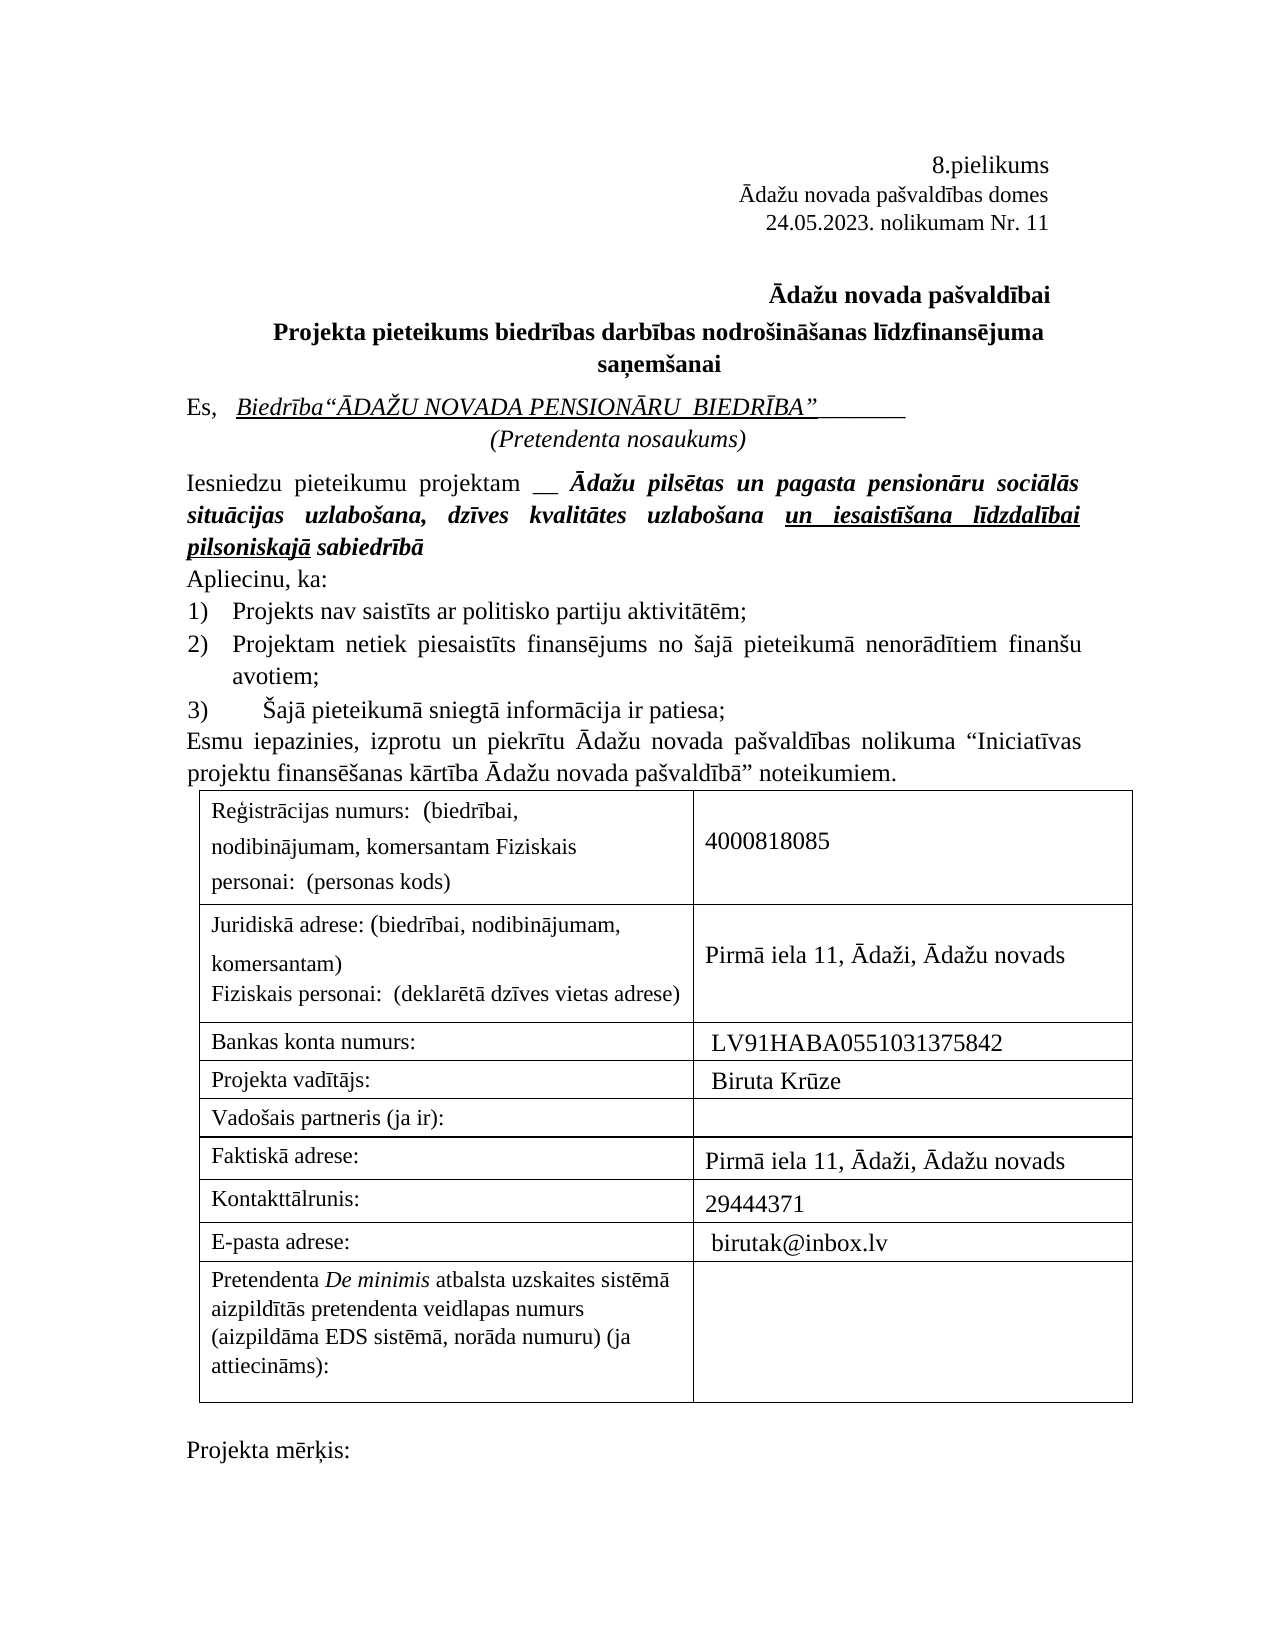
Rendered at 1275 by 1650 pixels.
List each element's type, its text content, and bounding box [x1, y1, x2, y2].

table_cell Pretendenta De minimis atbalsta uzskaites sistēmā aizpildītās pretendenta veidlapas numurs (aizpildāma EDS sistēmā, norāda numuru) (ja attiecināms): [200, 1262, 693, 1402]
table_cell Kontakttālrunis: [200, 1180, 693, 1222]
list Projekts nav saistīts ar politisko partiju aktivitātēm; [187, 596, 1082, 624]
list Projektam netiek piesaistīts finansējums no šajā pieteikumā nenorādītiem finanšu avotiem; [187, 629, 1082, 690]
table_cell Pirmā iela 11, Ādaži, Ādažu novads [694, 1138, 1132, 1179]
table_cell E-pasta adrese: [200, 1223, 693, 1261]
table_cell [694, 1262, 1132, 1402]
table_cell Pirmā iela 11, Ādaži, Ādažu novads [694, 905, 1132, 1022]
text Iesniedzu pieteikumu projektam __ Ādažu pilsētas un pagasta pensionāru sociālās situācijas uzlabošana, dzīves kvalitātes uzlabošana un iesaistīšana līdzdalībai pilsoniskajā sabiedrībā [186, 468, 1082, 561]
text Ādažu novada pašvaldībai [187, 280, 1050, 309]
text Projekta mērķis: [186, 1435, 1082, 1464]
table_cell Juridiskā adrese: (biedrībai, nodibinājumam, komersantam) Fiziskais personai: (deklarētā dzīves vietas adrese) [200, 905, 693, 1022]
table_header Reģistrācijas numurs: (biedrībai, nodibinājumam, komersantam Fiziskais personai: (personas kods) [200, 791, 693, 903]
table_cell Projekta vadītājs: [200, 1061, 693, 1098]
text Es, Biedrība“ĀDAŽU NOVADA PENSIONĀRU BIEDRĪBA”_______ [186, 392, 1082, 421]
text 24.05.2023. nolikumam Nr. 11 [187, 209, 1049, 236]
table_cell Vadošais partneris (ja ir): [200, 1099, 693, 1136]
table_cell [694, 1099, 1132, 1136]
text Apliecinu, ka: [186, 564, 1082, 593]
text Esmu iepazinies, izprotu un piekrītu Ādažu novada pašvaldības nolikuma “Iniciatīvas projektu finansēšanas kārtība Ādažu novada pašvaldībā” noteikumiem. [186, 726, 1082, 786]
table_cell 29444371 [694, 1180, 1132, 1222]
table_header 4000818085 [694, 791, 1132, 903]
text (Pretendenta nosaukums) [187, 424, 1048, 453]
table_cell birutak@inbox.lv [694, 1223, 1132, 1261]
table_cell Bankas konta numurs: [200, 1023, 693, 1060]
text 8.pielikums [187, 150, 1049, 179]
table_cell LV91HABA0551031375842 [694, 1023, 1132, 1060]
list Šajā pieteikumā sniegtā informācija ir patiesa; [187, 695, 1087, 723]
table_cell Biruta Krūze [694, 1061, 1132, 1098]
text Ādažu novada pašvaldības domes [187, 181, 1049, 207]
subtitle Projekta pieteikums biedrības darbības nodrošināšanas līdzfinansējuma saņemšanai [250, 317, 1068, 377]
table_cell Faktiskā adrese: [200, 1138, 693, 1179]
